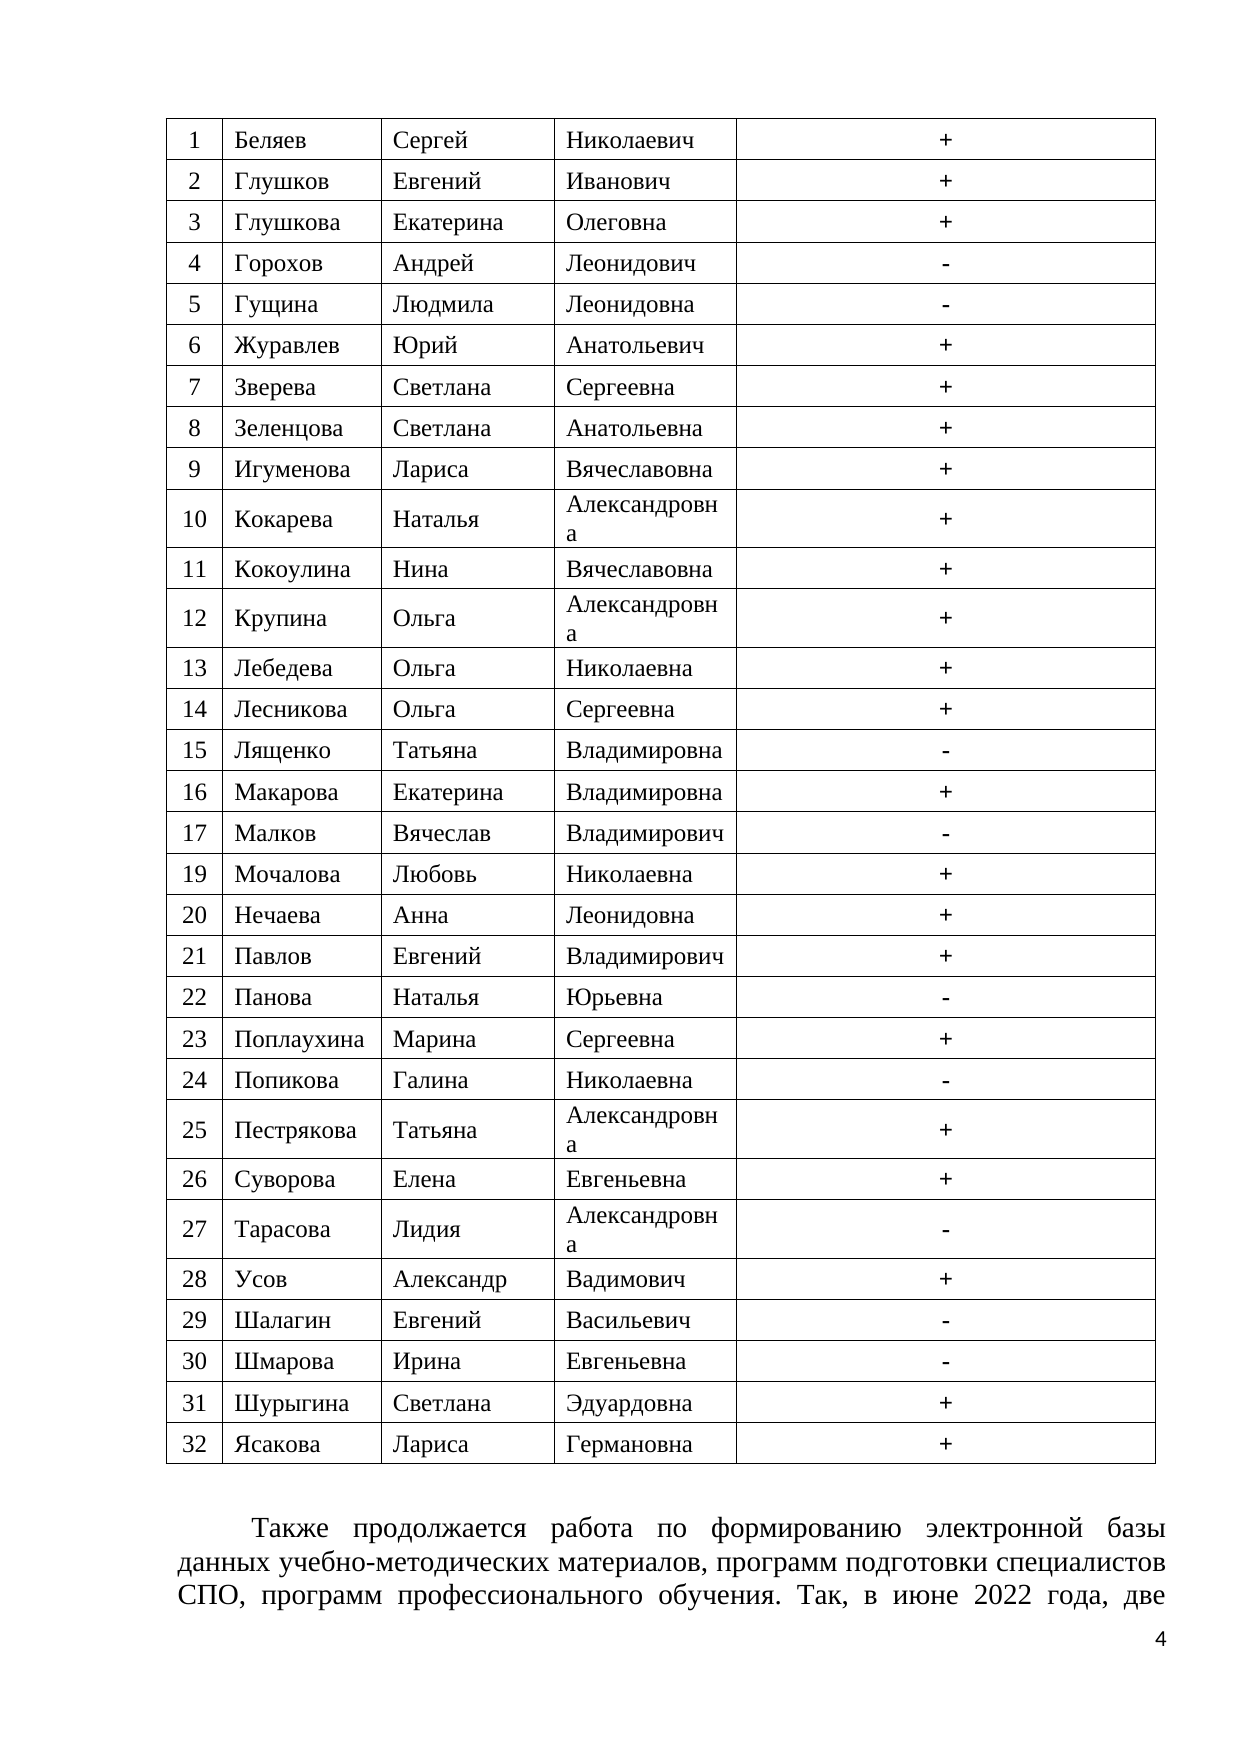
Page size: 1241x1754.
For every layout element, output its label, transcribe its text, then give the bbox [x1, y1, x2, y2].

table_cell Васильевич [555, 1300, 736, 1340]
table_cell + [737, 895, 1155, 935]
table_cell + [737, 407, 1155, 447]
table_cell - [737, 1059, 1155, 1099]
table_cell Николаевич [555, 119, 736, 159]
table_cell + [737, 119, 1155, 159]
table_cell Ольга [382, 648, 554, 688]
table_cell Евгеньевна [555, 1341, 736, 1381]
table_cell Николаевна [555, 1059, 736, 1099]
table_cell Светлана [382, 407, 554, 447]
table_cell + [737, 1382, 1155, 1422]
table_cell - [737, 1341, 1155, 1381]
table_cell Малков [223, 812, 381, 852]
table_cell Ольга [382, 689, 554, 729]
table_cell Татьяна [382, 1100, 554, 1158]
table_cell Нина [382, 548, 554, 588]
table_cell Ясакова [223, 1423, 381, 1463]
table_cell Владимирович [555, 812, 736, 852]
table_cell 2 [167, 160, 222, 200]
table_cell + [737, 771, 1155, 811]
table_cell Кокоулина [223, 548, 381, 588]
table_cell Николаевна [555, 648, 736, 688]
table_cell Людмила [382, 284, 554, 324]
table_cell Андрей [382, 243, 554, 283]
table_cell + [737, 1423, 1155, 1463]
table_cell + [737, 1159, 1155, 1199]
table_cell - [737, 284, 1155, 324]
table_cell 1 [167, 119, 222, 159]
table_cell Крупина [223, 589, 381, 647]
table_cell Леонидовна [555, 895, 736, 935]
table_cell Татьяна [382, 730, 554, 770]
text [177, 1510, 1167, 1611]
table_cell 12 [167, 589, 222, 647]
table_cell Марина [382, 1018, 554, 1058]
table_cell 4 [167, 243, 222, 283]
table_cell Шмарова [223, 1341, 381, 1381]
table_cell Евгений [382, 936, 554, 976]
table_cell Александровна [555, 589, 736, 647]
table_cell 15 [167, 730, 222, 770]
table_cell - [737, 1300, 1155, 1340]
table_cell - [737, 243, 1155, 283]
table_cell + [737, 854, 1155, 893]
table_cell 11 [167, 548, 222, 588]
table_cell Галина [382, 1059, 554, 1099]
table_cell + [737, 366, 1155, 406]
table_cell Нечаева [223, 895, 381, 935]
table_cell Журавлев [223, 325, 381, 365]
table_cell Владимировна [555, 730, 736, 770]
table_cell 31 [167, 1382, 222, 1422]
table_cell 14 [167, 689, 222, 729]
table_cell - [737, 812, 1155, 852]
table_cell Сергеевна [555, 366, 736, 406]
table_cell Попикова [223, 1059, 381, 1099]
table_cell 17 [167, 812, 222, 852]
table_cell 16 [167, 771, 222, 811]
table_cell Александровна [555, 1100, 736, 1158]
table_cell Леонидовна [555, 284, 736, 324]
table_cell + [737, 548, 1155, 588]
table_cell Глушков [223, 160, 381, 200]
table_cell Владимировна [555, 771, 736, 811]
table_cell Вадимович [555, 1259, 736, 1299]
table_cell Горохов [223, 243, 381, 283]
table_cell Анатольевич [555, 325, 736, 365]
table_cell Гущина [223, 284, 381, 324]
table_cell 9 [167, 448, 222, 488]
table_cell + [737, 1100, 1155, 1158]
table_cell 13 [167, 648, 222, 688]
table_cell Иванович [555, 160, 736, 200]
table_cell Александровна [555, 490, 736, 547]
table_cell + [737, 1018, 1155, 1058]
table_cell 6 [167, 325, 222, 365]
table_cell Эдуардовна [555, 1382, 736, 1422]
table_cell Лебедева [223, 648, 381, 688]
table_cell Сергеевна [555, 689, 736, 729]
table_cell - [737, 977, 1155, 1017]
table_cell Светлана [382, 366, 554, 406]
table_cell Наталья [382, 977, 554, 1017]
table_cell 23 [167, 1018, 222, 1058]
table_cell Наталья [382, 490, 554, 547]
table_cell 8 [167, 407, 222, 447]
table_cell Тарасова [223, 1200, 381, 1257]
table_cell Шурыгина [223, 1382, 381, 1422]
table_cell 22 [167, 977, 222, 1017]
table_cell 26 [167, 1159, 222, 1199]
table_cell + [737, 160, 1155, 200]
table_cell Вячеслав [382, 812, 554, 852]
table_cell Анна [382, 895, 554, 935]
table_cell Александровна [555, 1200, 736, 1257]
table_cell Панова [223, 977, 381, 1017]
table_cell Лариса [382, 1423, 554, 1463]
table_cell Зверева [223, 366, 381, 406]
table_cell Вячеславовна [555, 448, 736, 488]
table_cell Усов [223, 1259, 381, 1299]
table_cell + [737, 589, 1155, 647]
table_cell Мочалова [223, 854, 381, 893]
table_cell Александр [382, 1259, 554, 1299]
table_cell Евгений [382, 1300, 554, 1340]
table_cell Макарова [223, 771, 381, 811]
table_cell Ирина [382, 1341, 554, 1381]
table_cell Сергей [382, 119, 554, 159]
table_cell - [737, 730, 1155, 770]
table_cell 21 [167, 936, 222, 976]
table_cell Юрьевна [555, 977, 736, 1017]
table_cell + [737, 325, 1155, 365]
table_cell 25 [167, 1100, 222, 1158]
table_cell Светлана [382, 1382, 554, 1422]
table_cell Беляев [223, 119, 381, 159]
table_cell Лариса [382, 448, 554, 488]
table_cell Евгений [382, 160, 554, 200]
table_cell 27 [167, 1200, 222, 1257]
table_cell Екатерина [382, 201, 554, 242]
table_cell Ольга [382, 589, 554, 647]
table_cell 28 [167, 1259, 222, 1299]
table_cell Сергеевна [555, 1018, 736, 1058]
table_cell Евгеньевна [555, 1159, 736, 1199]
table_cell + [737, 648, 1155, 688]
table_cell Владимирович [555, 936, 736, 976]
table_cell + [737, 1259, 1155, 1299]
table_cell 29 [167, 1300, 222, 1340]
table_cell + [737, 490, 1155, 547]
table_cell - [737, 1200, 1155, 1257]
table_cell + [737, 689, 1155, 729]
table_cell Шалагин [223, 1300, 381, 1340]
table_cell Лидия [382, 1200, 554, 1257]
table_cell Леонидович [555, 243, 736, 283]
table_cell Павлов [223, 936, 381, 976]
table_cell + [737, 936, 1155, 976]
table_cell Зеленцова [223, 407, 381, 447]
table_cell 24 [167, 1059, 222, 1099]
table_cell 19 [167, 854, 222, 893]
table_cell Глушкова [223, 201, 381, 242]
table_cell 7 [167, 366, 222, 406]
table_cell 20 [167, 895, 222, 935]
table_cell Лесникова [223, 689, 381, 729]
table_cell Юрий [382, 325, 554, 365]
table_cell 30 [167, 1341, 222, 1381]
table_cell Кокарева [223, 490, 381, 547]
table_cell 10 [167, 490, 222, 547]
table_cell Суворова [223, 1159, 381, 1199]
table_cell Екатерина [382, 771, 554, 811]
table_cell Германовна [555, 1423, 736, 1463]
table_cell + [737, 448, 1155, 488]
table_cell Анатольевна [555, 407, 736, 447]
table_cell Пестрякова [223, 1100, 381, 1158]
table_cell 3 [167, 201, 222, 242]
table_cell Поплаухина [223, 1018, 381, 1058]
table_cell Елена [382, 1159, 554, 1199]
table_cell Любовь [382, 854, 554, 893]
table_cell + [737, 201, 1155, 242]
table_cell Лященко [223, 730, 381, 770]
table_cell Игуменова [223, 448, 381, 488]
table_cell 32 [167, 1423, 222, 1463]
table_cell Олеговна [555, 201, 736, 242]
table_cell Николаевна [555, 854, 736, 893]
table_cell 5 [167, 284, 222, 324]
table_cell Вячеславовна [555, 548, 736, 588]
